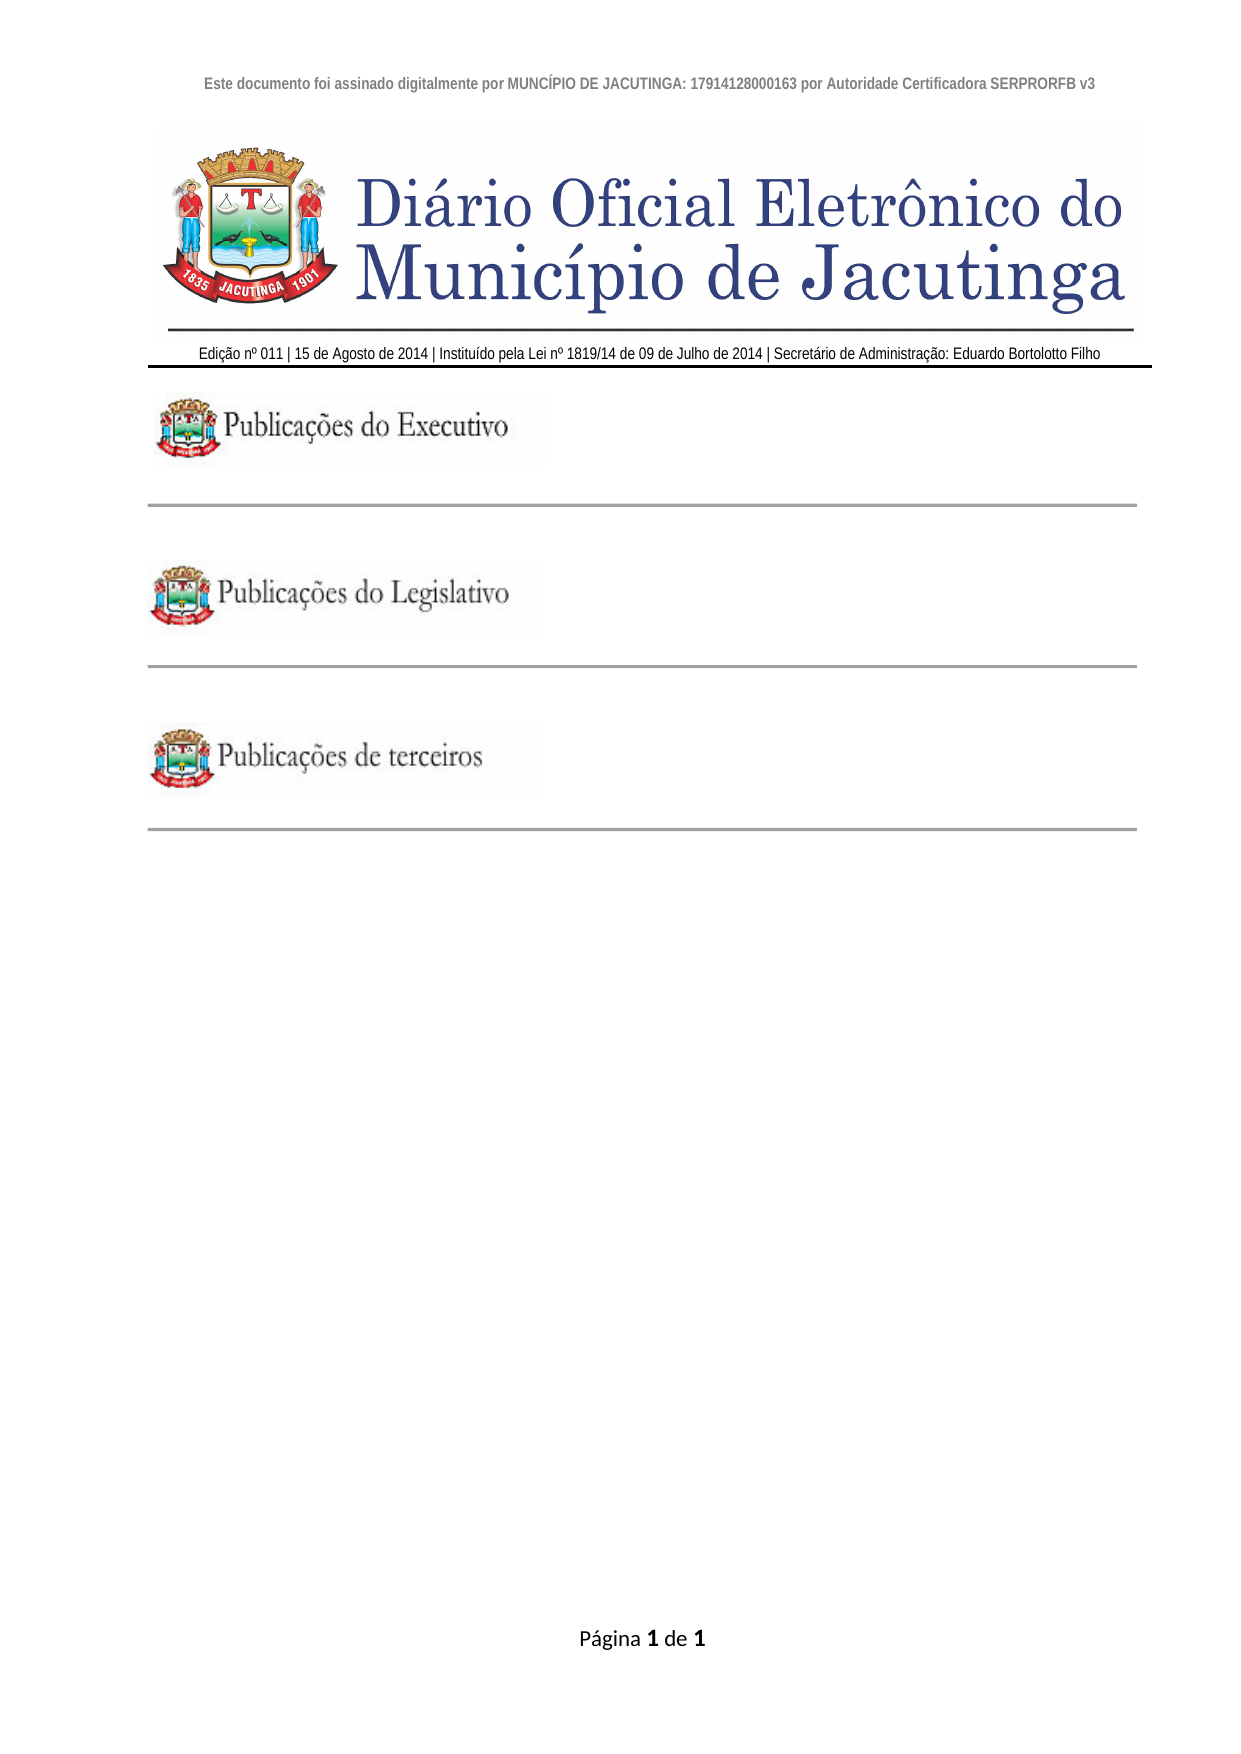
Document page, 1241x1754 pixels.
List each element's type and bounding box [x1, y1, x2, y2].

picture [153, 392, 547, 469]
picture [155, 125, 1145, 341]
picture [147, 722, 540, 799]
picture [147, 560, 540, 636]
